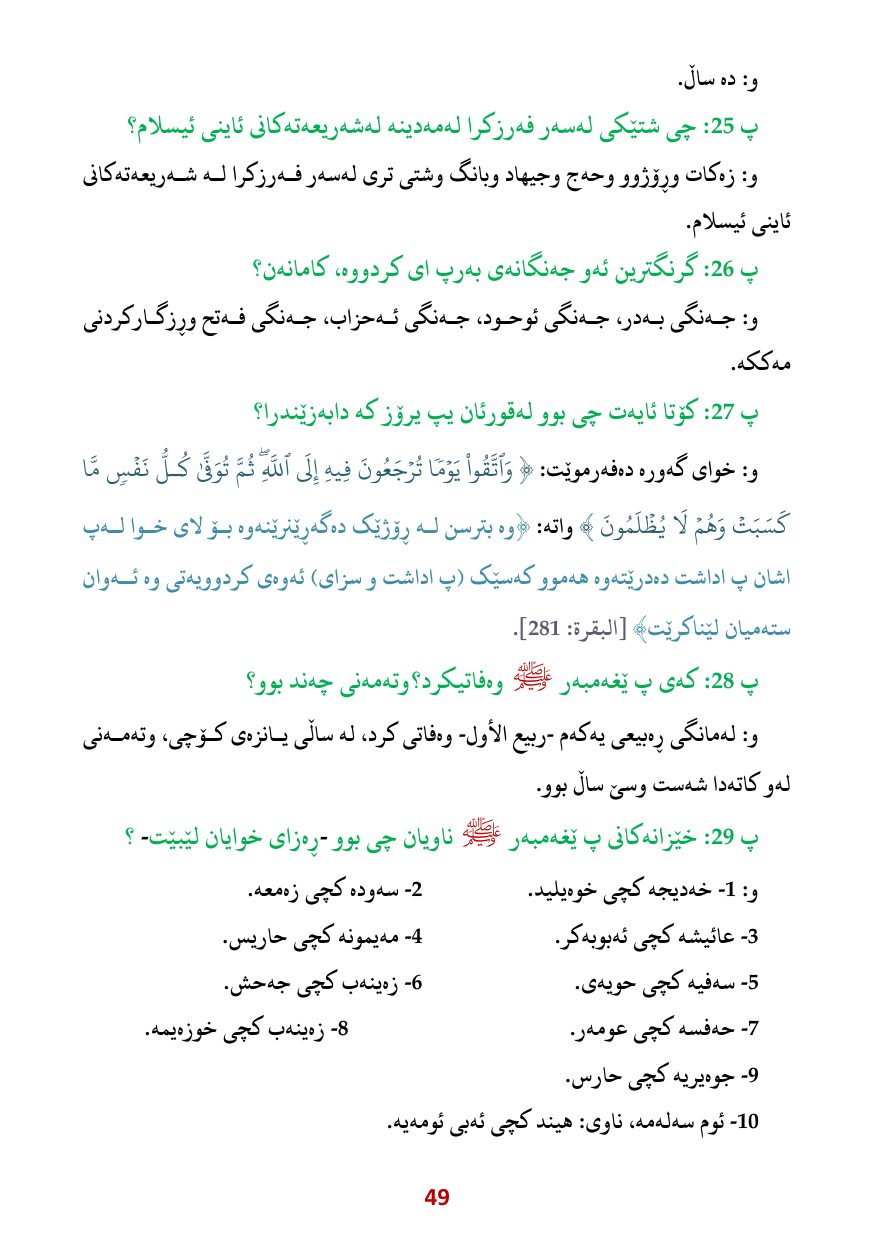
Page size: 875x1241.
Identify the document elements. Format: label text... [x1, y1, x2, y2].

subtitle پ 29: خێزانەکانى پ ێغەمبەر ﷺ ناویان چی بوو -ڕەزای خوایان لێبێت- ؟ [83, 816, 791, 861]
text و: 1- خەديجە کچی خوەیلید. 2- سەودە کچی زەمعە. [83, 870, 791, 912]
text 9- جوەیریە کچی حارس. [83, 1056, 791, 1098]
text و: لەمانگی ڕەبیعی یەکەم -ربیع الأول- وەفاتی کرد، لە ساڵی یانزەی کۆچی، وتەمەنی لەو کاتەدا شەست وسێ ساڵ بوو. [83, 714, 791, 807]
text و: زەکات وڕۆژوو وحەج وجیهاد وبانگ وشتی تری لەسەر فەرزکرا لە شەریعەتەکانى ئاینی ئیسلام. [83, 155, 791, 244]
subtitle پ 28: کەی پ ێغەمبەر ﷺ وەفاتیکرد؟وتەمەنی چەند بوو؟ [83, 660, 791, 706]
subtitle پ 27: کۆتا ئایەت چی بوو لەقورئان یپ یرۆز کە دابەزێندرا؟ [83, 391, 791, 436]
text 7- حەفسە کچی عومەر. 8- زەینەب کچی خوزەیمە. [83, 1009, 791, 1052]
text و: دە ساڵ. [83, 59, 791, 101]
text 3- عائیشە کچی ئەبوبەکر. 4- مەیمونە کچی حاریس. [83, 917, 791, 959]
text و: جەنگی بەدر، جەنگی ئوحود، جەنگی ئەحزاب، جەنگی فەتح وڕزگارکردنی مەککە. [83, 298, 791, 386]
text و: خواى گەورە دەفەرموێت: ﴿ وَٱتَّقُواْ يَوۡمٗا تُرۡجَعُونَ فِيهِ إِلَى ٱللَّهِۖ ثُمَّ تُوَفَّىٰ كُلُّ نَفۡسٖ مَّا كَسَبَتۡ وَهُمۡ لَا يُظۡلَمُونَ ﴾‏ واتە: ﴿وە بترسن لـە ڕۆژێک دەگەڕێنرێنەوە بۆ لای خوا لەپ اشان پ اداشت دەدرێتەوە ھەموو کەسێک (پ اداشت و سزای) ئەوەی کردوویەتی وە ئەوان ستەمیان لێناکرێت﴾‏ [البقرة: 281]. [83, 445, 791, 652]
text 10- ئوم سەلەمە، ناوی: هیند کچی ئەبی ئومەیە. [83, 1102, 791, 1144]
subtitle پ 25: چی شتێکی لەسەر فەرزکرا لەمەدینە لەشەریعەتەکانى ئاینی ئیسلام؟ [83, 105, 791, 151]
text 5- سەفیە کچی حویەی. 6- زەینەب کچی جەحش. [83, 963, 791, 1005]
subtitle پ 26: گرنگترین ئەو جەنگانەى بەرپ ای کردووە، کامانەن؟ [83, 248, 791, 293]
